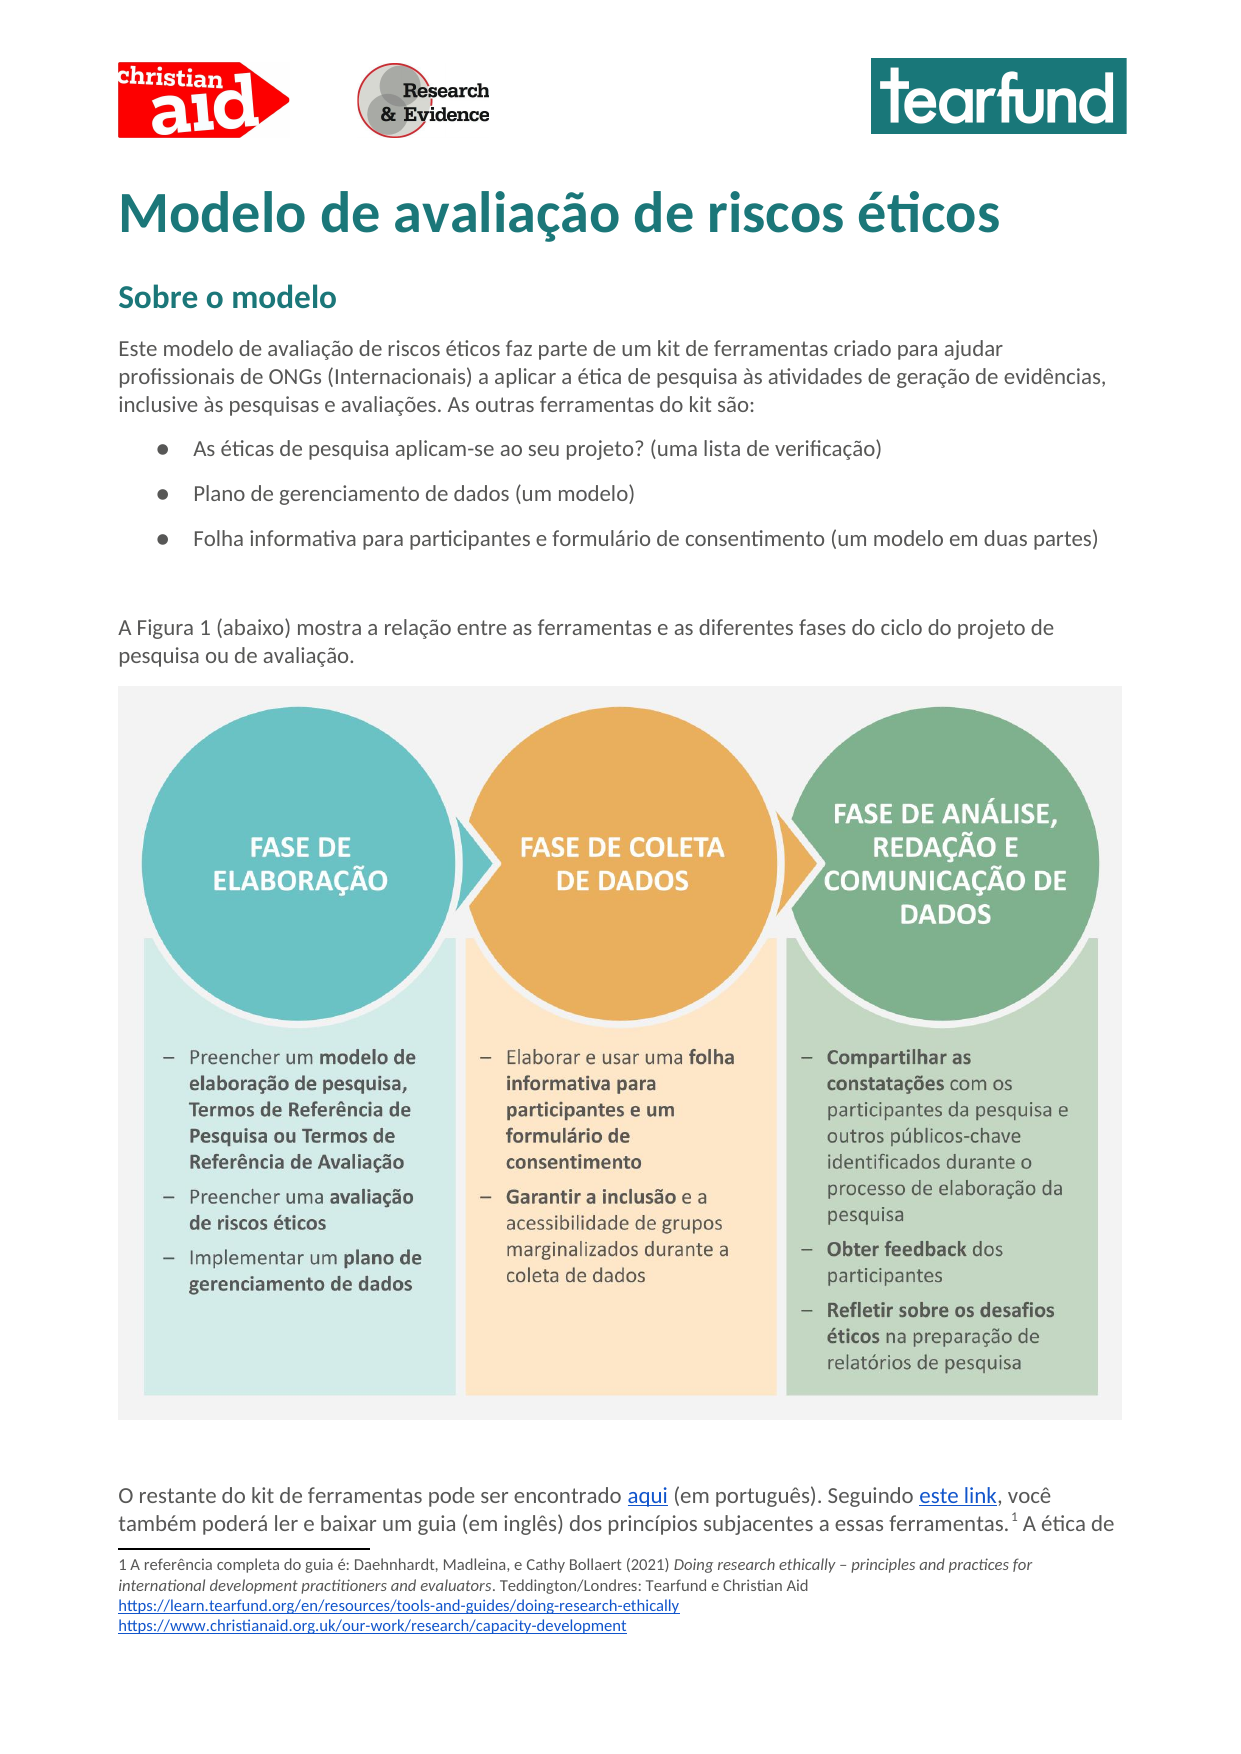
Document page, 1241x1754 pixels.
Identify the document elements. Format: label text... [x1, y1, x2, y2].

picture [118, 686, 1122, 1420]
list As éticas de pesquisa aplicam-se ao seu projeto? (uma lista de verificação) [156, 434, 1122, 463]
picture [118, 62, 290, 138]
list Folha informativa para participantes e formulário de consentimento (um modelo em duas partes) [156, 524, 1122, 552]
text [118, 1481, 1122, 1537]
text Este modelo de avaliação de riscos éticos faz parte de um kit de ferramentas criado para ajudar profissionais de ONGs (Internacionais) a aplicar a ética de pesquisa às atividades de geração de evidências, inclusive às pesquisas e avaliações. As outras ferramentas do kit são: [118, 334, 1122, 418]
list Plano de gerenciamento de dados (um modelo) [156, 479, 1122, 507]
text A Figura 1 (abaixo) mostra a relação entre as ferramentas e as diferentes fases do ciclo do projeto de pesquisa ou de avaliação. [118, 613, 1122, 669]
title Modelo de avaliação de riscos éticos [118, 181, 1020, 245]
subtitle Sobre o modelo [118, 276, 1122, 317]
picture [357, 63, 489, 138]
picture [871, 58, 1127, 134]
